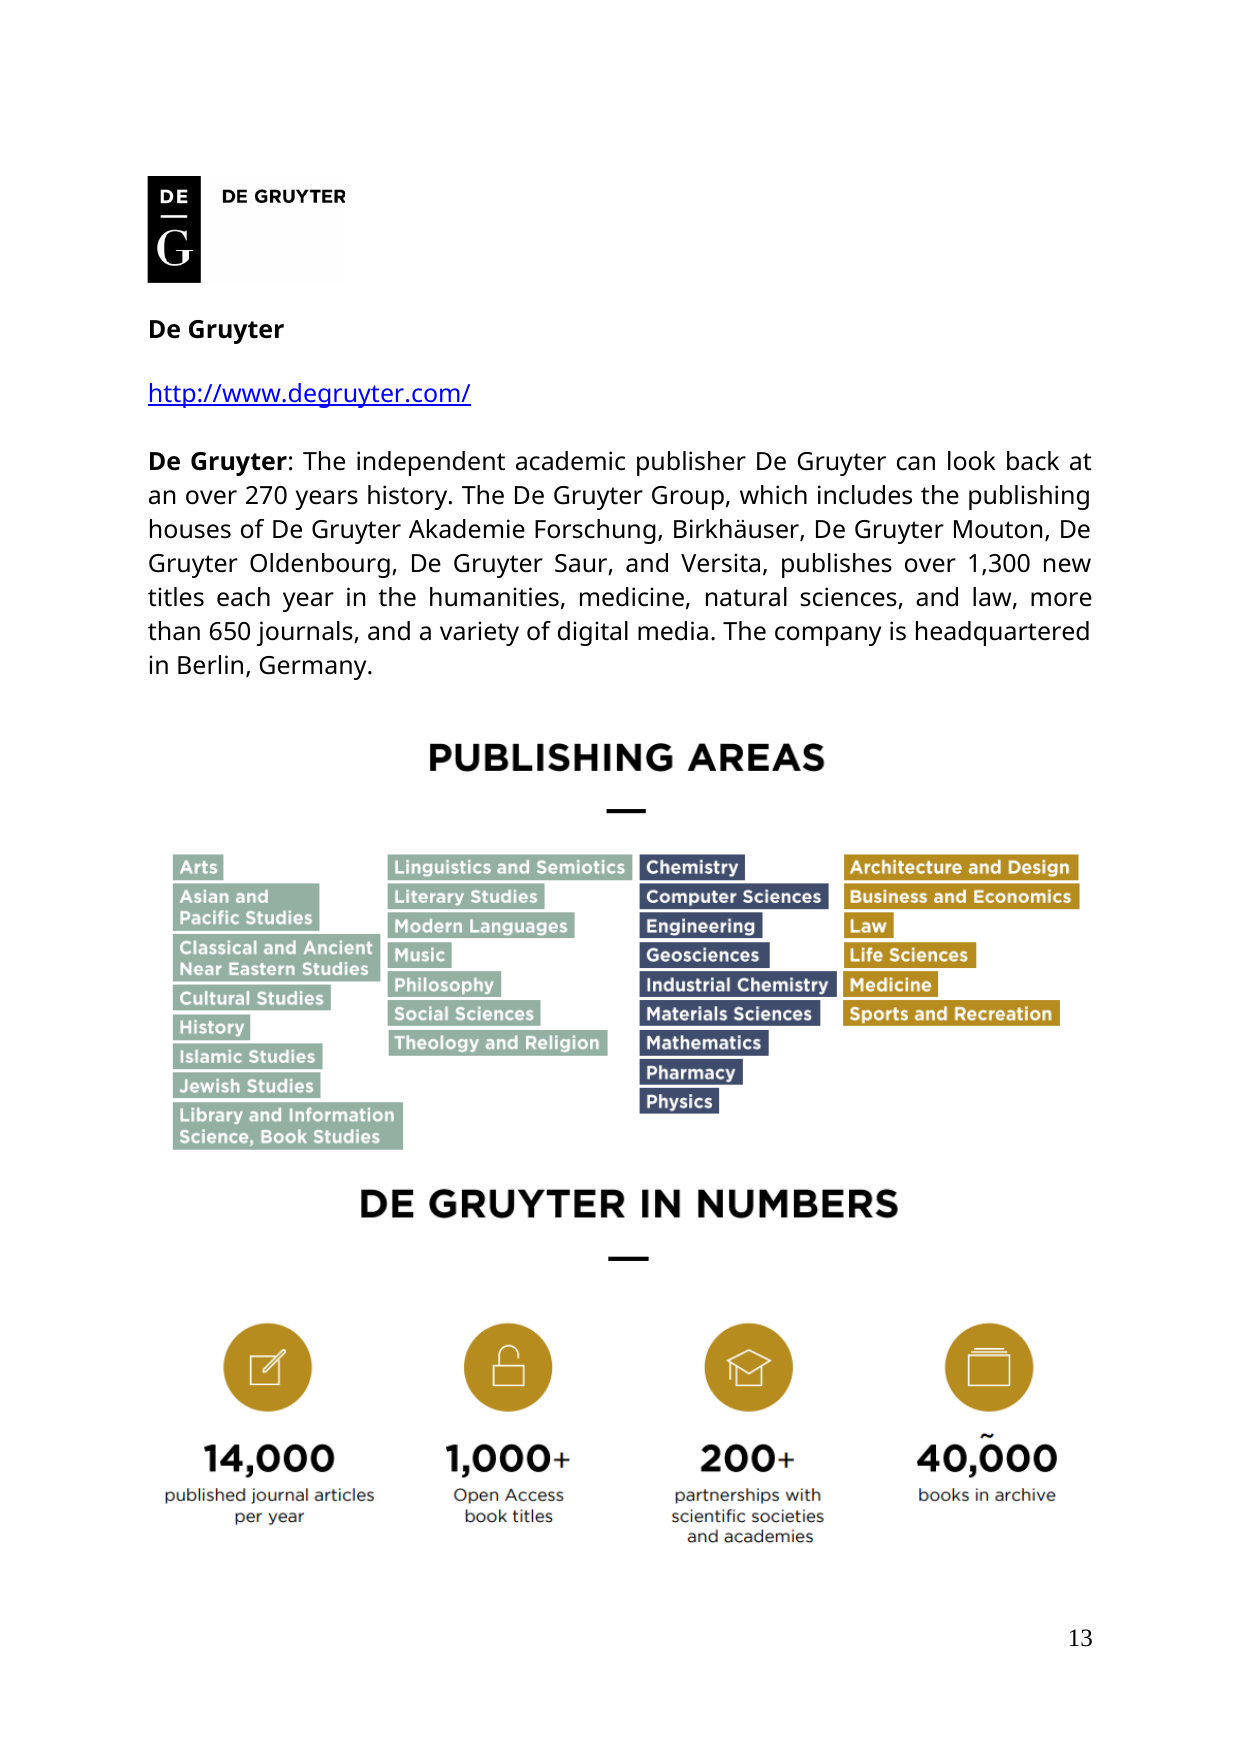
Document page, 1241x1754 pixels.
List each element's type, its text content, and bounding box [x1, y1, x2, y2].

picture [147, 711, 1093, 1574]
picture [147, 176, 346, 283]
text http://www.degruyter.com/ [148, 375, 1093, 409]
text De Gruyter: The independent academic publisher De Gruyter can look back at an over 270 years history. The De Gruyter Group, which includes the publishing houses of De Gruyter Akademie Forschung, Birkhäuser, De Gruyter Mouton, De Gruyter Oldenbourg, De Gruyter Saur, and Versita, publishes over 1,300 new titles each year in the humanities, medicine, natural sciences, and law, more than 650 journals, and a variety of digital media. The company is headquartered in Berlin, Germany. [148, 443, 1093, 682]
subtitle De Gruyter [148, 312, 1093, 346]
